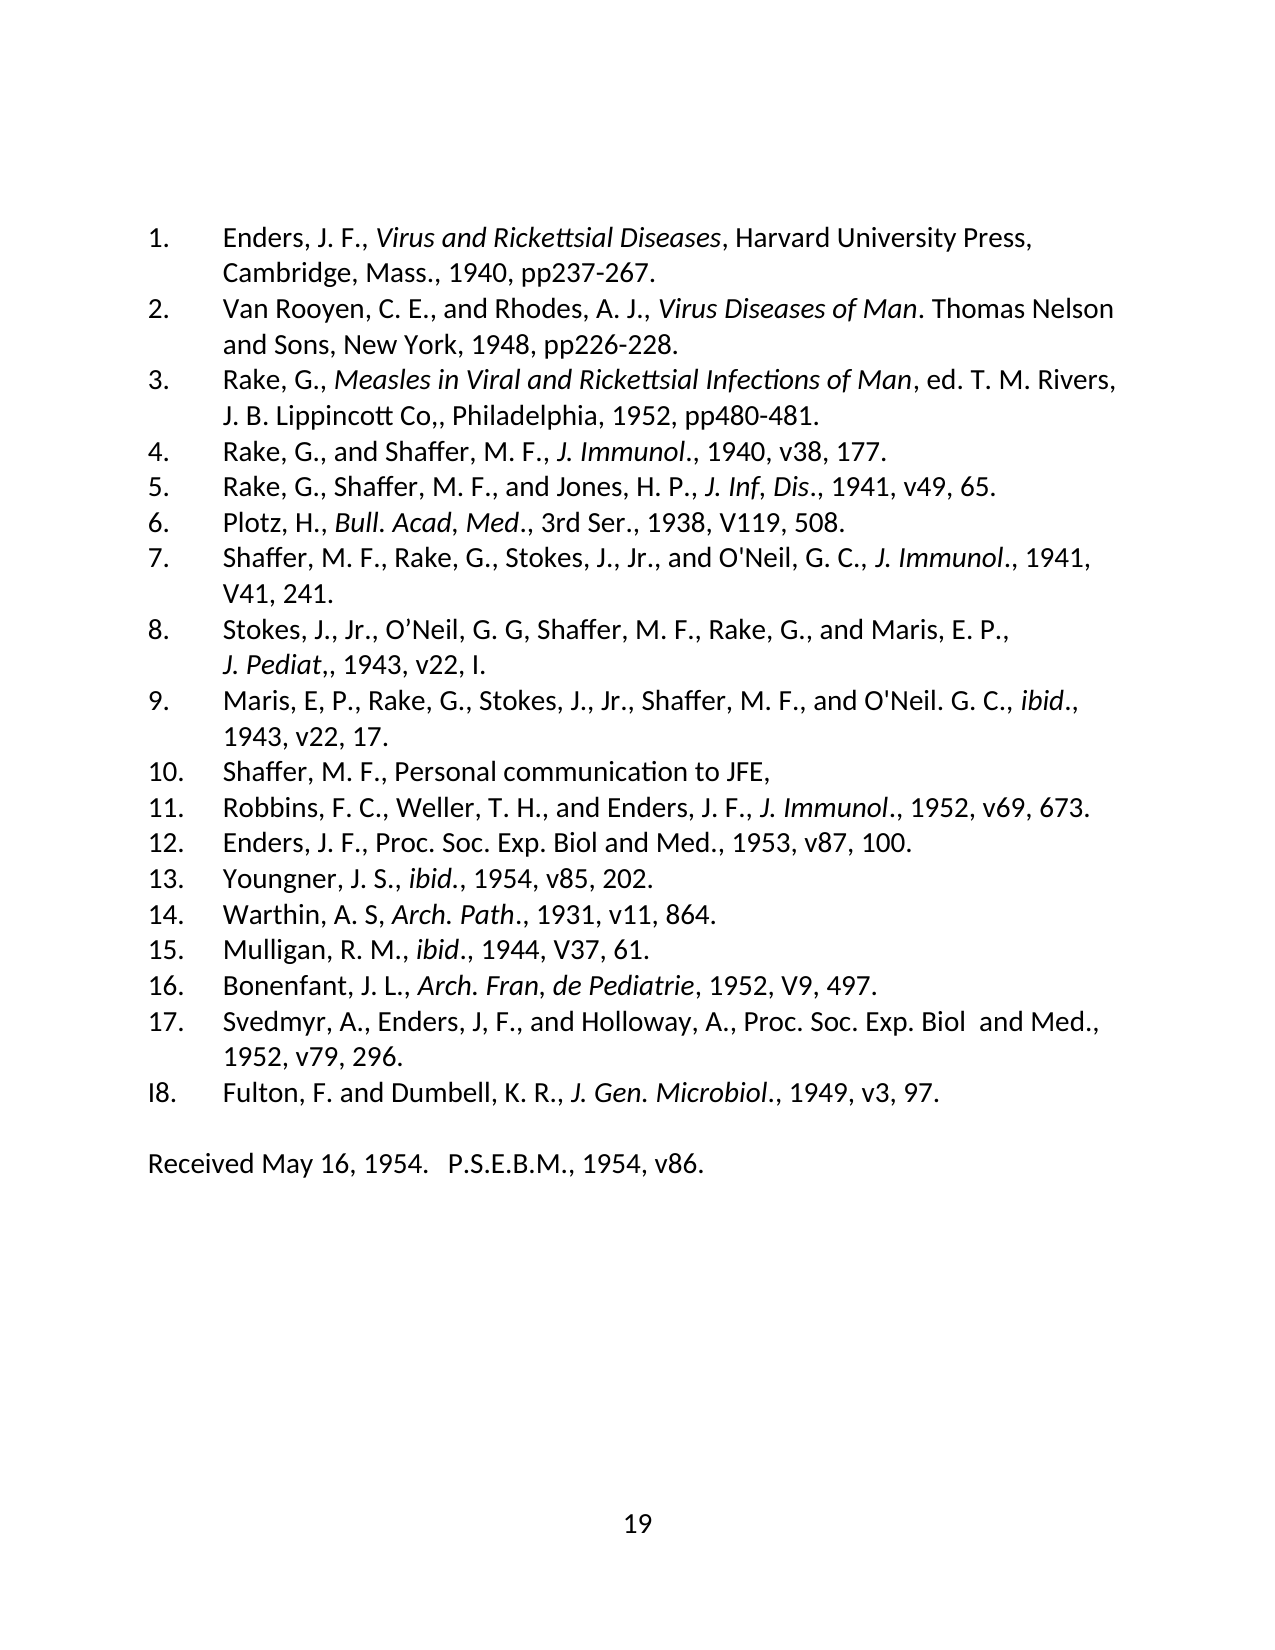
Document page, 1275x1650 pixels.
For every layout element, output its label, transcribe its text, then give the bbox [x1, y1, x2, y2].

text 3. Rake, G., Measles in Viral and Rickettsial Infections of Man, ed. T. M. Rivers, [148, 361, 1127, 397]
text 8. Stokes, J., Jr., O’Neil, G. G, Shaffer, M. F., Rake, G., and Maris, E. P., [148, 611, 1127, 646]
text and Sons, New York, 1948, pp226-228. [148, 326, 1127, 361]
text 5. Rake, G., Shaffer, M. F., and Jones, H. P., J. Inf, Dis., 1941, v49, 65. [148, 468, 1127, 504]
text 10. Shaffer, M. F., Personal communication to JFE, [148, 753, 1127, 789]
text Cambridge, Mass., 1940, pp237-267. [148, 254, 1127, 290]
text 1. Enders, J. F., Virus and Rickettsial Diseases, Harvard University Press, [148, 219, 1127, 254]
text 12. Enders, J. F., Proc. Soc. Exp. Biol and Med., 1953, v87, 100. [148, 824, 1127, 860]
text 2. Van Rooyen, C. E., and Rhodes, A. J., Virus Diseases of Man. Thomas Nelson [148, 290, 1127, 326]
text J. B. Lippincott Co,, Philadelphia, 1952, pp480-481. [148, 397, 1127, 433]
text 14. Warthin, A. S, Arch. Path., 1931, v11, 864. [148, 896, 1127, 931]
text 15. Mulligan, R. M., ibid., 1944, V37, 61. [148, 931, 1127, 967]
text I8. Fulton, F. and Dumbell, K. R., J. Gen. Microbiol., 1949, v3, 97. [148, 1074, 1127, 1109]
text 17. Svedmyr, A., Enders, J, F., and Holloway, A., Proc. Soc. Exp. Biol and Med., [148, 1003, 1127, 1038]
text J. Pediat,, 1943, v22, I. [148, 646, 1127, 682]
text 11. Robbins, F. C., Weller, T. H., and Enders, J. F., J. Immunol., 1952, v69, 673. [148, 789, 1127, 824]
text 7. Shaffer, M. F., Rake, G., Stokes, J., Jr., and O'Neil, G. C., J. Immunol., 1941, [148, 539, 1127, 575]
text 4. Rake, G., and Shaffer, M. F., J. Immunol., 1940, v38, 177. [148, 433, 1127, 468]
text 1952, v79, 296. [148, 1038, 1127, 1074]
text 13. Youngner, J. S., ibid., 1954, v85, 202. [148, 860, 1127, 896]
text 16. Bonenfant, J. L., Arch. Fran, de Pediatrie, 1952, V9, 497. [148, 967, 1127, 1003]
text 1943, v22, 17. [148, 718, 1127, 753]
text Received May 16, 1954. P.S.E.B.M., 1954, v86. [148, 1145, 1127, 1181]
text 9. Maris, E, P., Rake, G., Stokes, J., Jr., Shaffer, M. F., and O'Neil. G. C., ibid., [148, 682, 1127, 718]
text V41, 241. [148, 575, 1127, 611]
text 6. Plotz, H., Bull. Acad, Med., 3rd Ser., 1938, V119, 508. [148, 504, 1127, 539]
